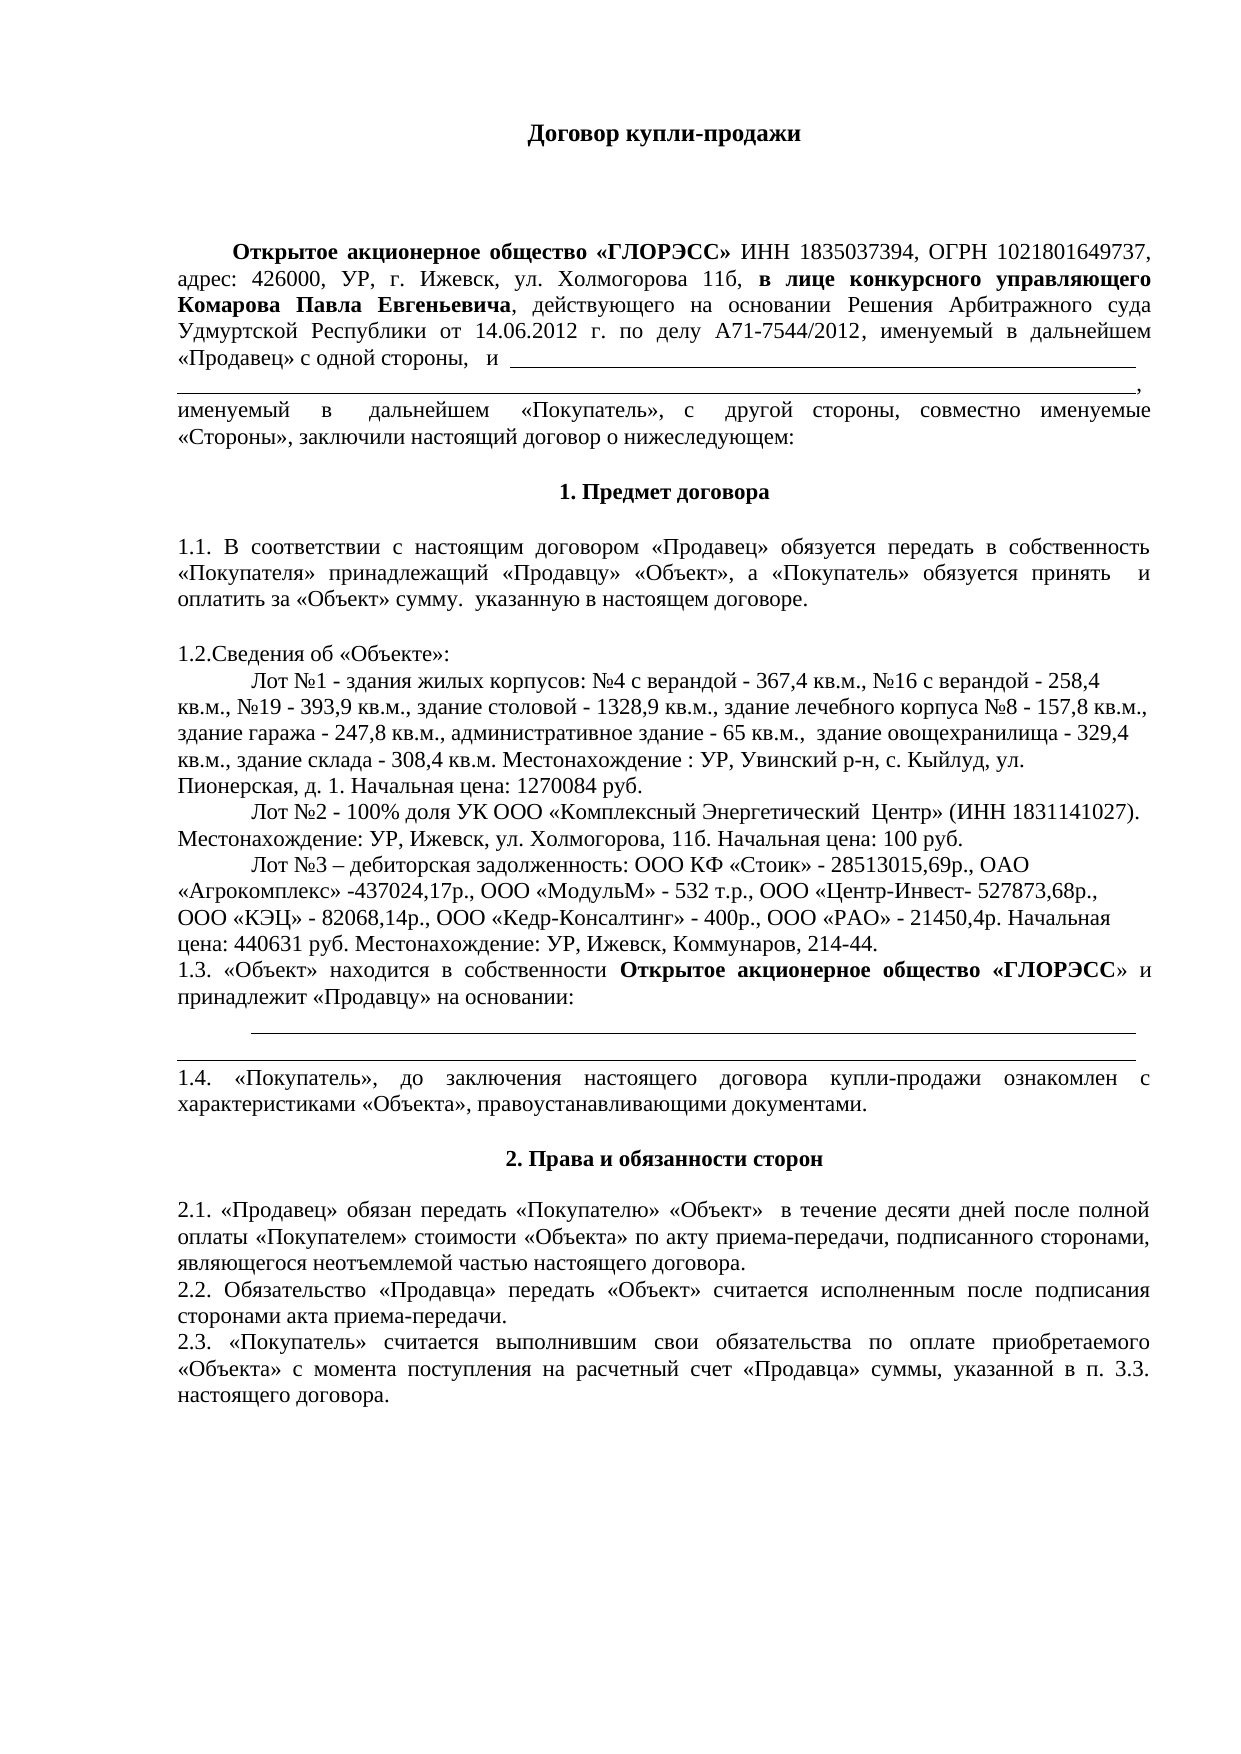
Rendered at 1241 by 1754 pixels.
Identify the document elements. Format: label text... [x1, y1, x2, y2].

text 2.3. «Покупатель» считается выполнившим свои обязательства по оплате приобретаемого «Объекта» с момента поступления на расчетный счет «Продавца» суммы, указанной в п. 3.3. настоящего договора. [177, 1328, 1152, 1407]
text Лот №1 - здания жилых корпусов: №4 с верандой - 367,4 кв.м., №16 с верандой - 258,4 кв.м., №19 - 393,9 кв.м., здание столовой - 1328,9 кв.м., здание лечебного корпуса №8 - 157,8 кв.м., здание гаража - 247,8 кв.м., административное здание - 65 кв.м., здание овощехранилища - 329,4 кв.м., здание склада - 308,4 кв.м. Местонахождение : УР, Увинский р-н, с. Кыйлуд, ул. Пионерская, д. 1. Начальная цена: 1270084 руб. [177, 667, 1152, 798]
text 2.1. «Продавец» обязан передать «Покупателю» «Объект» в течение десяти дней после полной оплаты «Покупателем» стоимости «Объекта» по акту приема-передачи, подписанного сторонами, являющегося неотъемлемой частью настоящего договора. [177, 1197, 1152, 1276]
text 2. Права и обязанности сторон [177, 1146, 1152, 1172]
text Открытое акционерное общество «ГЛОРЭСС» ИНН 1835037394, ОГРН 1021801649737, адрес: 426000, УР, г. Ижевск, ул. Холмогорова 11б, в лице конкурсного управляющего Комарова Павла Евгеньевича, действующего на основании Решения Арбитражного суда Удмуртской Республики от 14.06.2012 г. по делу А71-7544/2012, именуемый в дальнейшем «Продавец» с одной стороны, и , именуемый в дальнейшем «Покупатель», с другой стороны, совместно именуемые «Стороны», заключили настоящий договор о нижеследующем: [177, 238, 1152, 449]
text 2.2. Обязательство «Продавца» передать «Объект» считается исполненным после подписания сторонами акта приема-передачи. [177, 1276, 1152, 1328]
text Лот №2 - 100% доля УК ООО «Комплексный Энергетический Центр» (ИНН 1831141027). Местонахождение: УР, Ижевск, ул. Холмогорова, 11б. Начальная цена: 100 руб. [177, 798, 1152, 851]
text Лот №3 – дебиторская задолженность: ООО КФ «Стоик» - 28513015,69р., ОАО «Агрокомплекс» -437024,17р., ООО «МодульМ» - 532 т.р., ООО «Центр-Инвест- 527873,68р., ООО «КЭЦ» - 82068,14р., ООО «Кедр-Консалтинг» - 400р., ООО «РАО» - 21450,4р. Начальная цена: 440631 руб. Местонахождение: УР, Ижевск, Коммунаров, 214-44. [177, 851, 1152, 957]
text 1.4. «Покупатель», до заключения настоящего договора купли-продажи ознакомлен с характеристиками «Объекта», правоустанавливающими документами. [177, 1064, 1152, 1116]
text Договор купли-продажи [177, 118, 1152, 147]
text 1.2.Сведения об «Объекте»: [177, 640, 1152, 667]
text 1.1. В соответствии с настоящим договором «Продавец» обязуется передать в собственность «Покупателя» принадлежащий «Продавцу» «Объект», а «Покупатель» обязуется принять и оплатить за «Объект» сумму. указанную в настоящем договоре. [177, 533, 1152, 612]
text 1.3. «Объект» находится в собственности Открытое акционерное общество «ГЛОРЭСС» и принадлежит «Продавцу» на основании: [177, 957, 1152, 1009]
text 1. Предмет договора [177, 478, 1152, 504]
